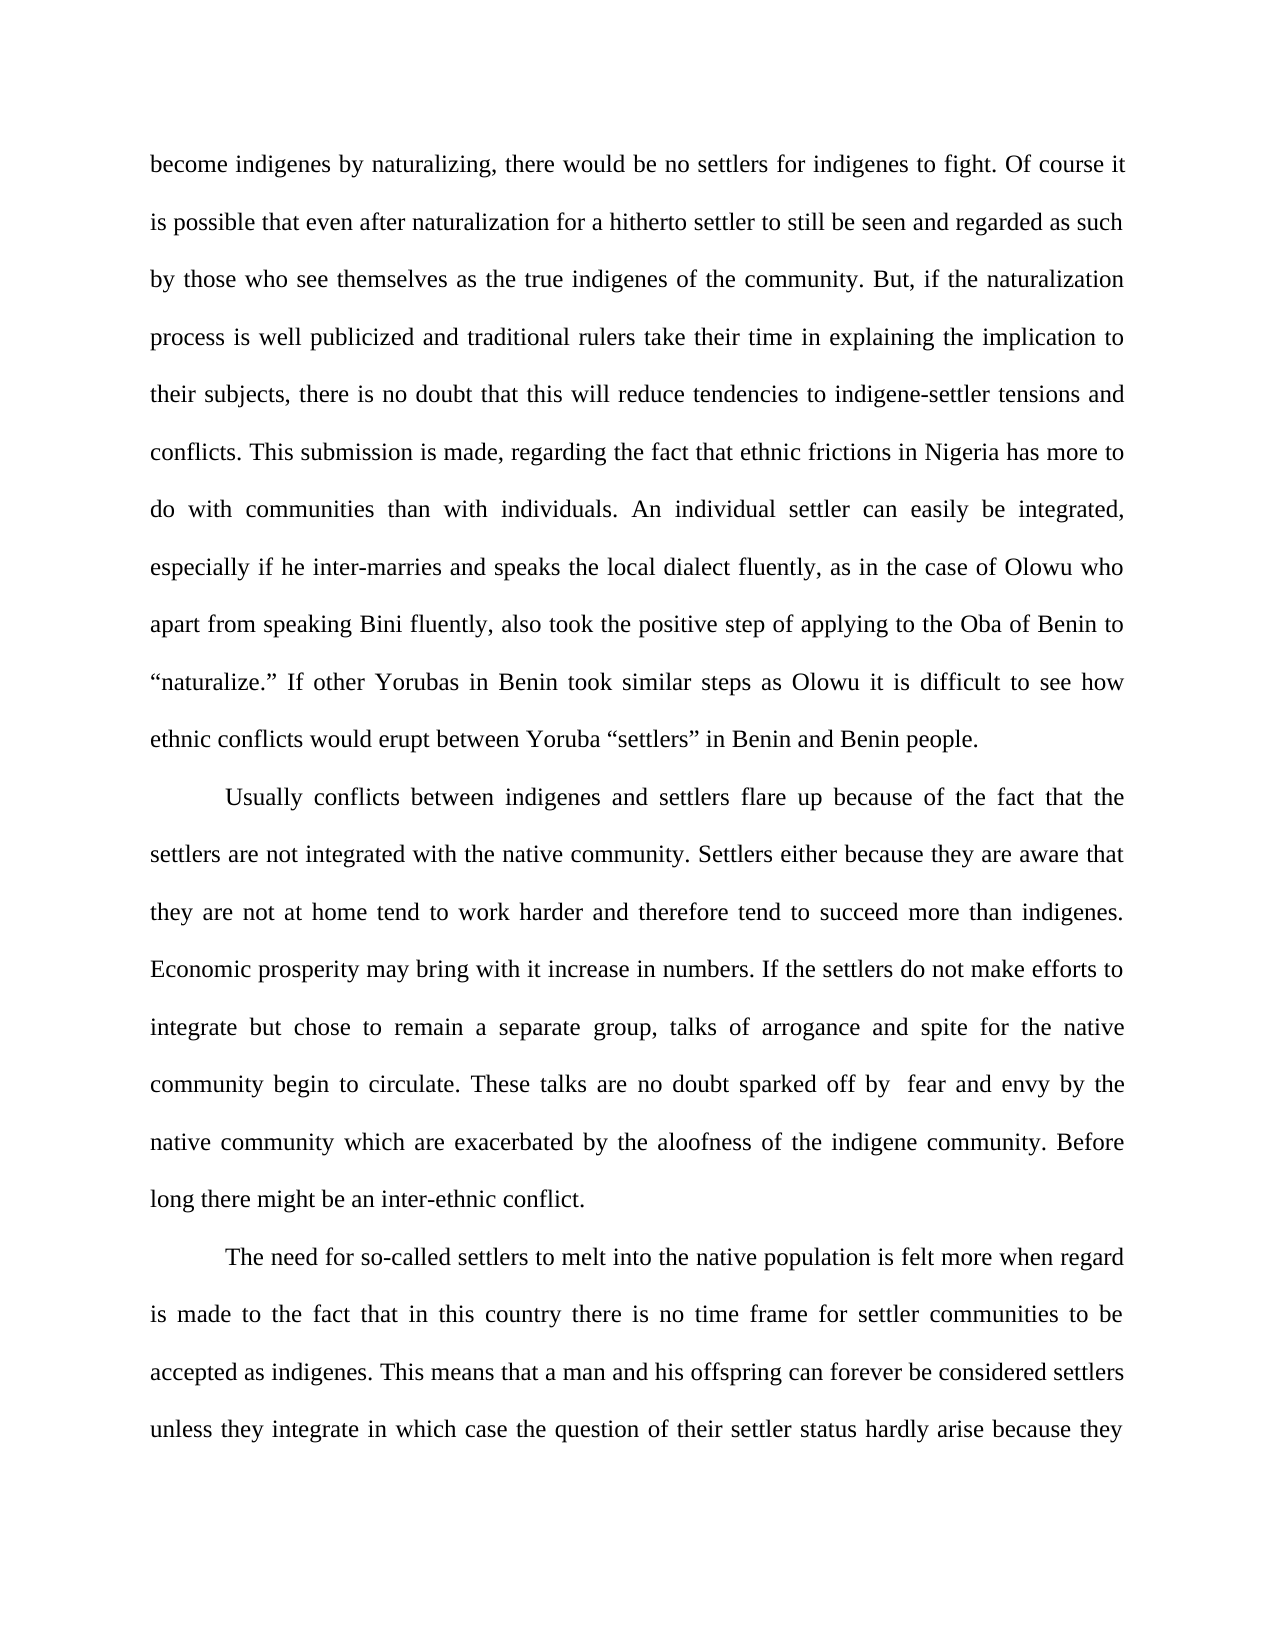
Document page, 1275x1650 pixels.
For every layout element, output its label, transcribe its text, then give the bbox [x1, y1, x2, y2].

text The need for so-called settlers to melt into the native population is felt more when regard is made to the fact that in this country there is no time frame for settler communities to be accepted as indigenes. This means that a man and his offspring can forever be considered settlers unless they integrate in which case the question of their settler status hardly arise because they [150, 1242, 1126, 1443]
text Usually conflicts between indigenes and settlers flare up because of the fact that the settlers are not integrated with the native community. Settlers either because they are aware that they are not at home tend to work harder and therefore tend to succeed more than indigenes. Economic prosperity may bring with it increase in numbers. If the settlers do not make efforts to integrate but chose to remain a separate group, talks of arrogance and spite for the native community begin to circulate. These talks are no doubt sparked off by fear and envy by the native community which are exacerbated by the aloofness of the indigene community. Before long there might be an inter-ethnic conflict. [150, 782, 1125, 1213]
text become indigenes by naturalizing, there would be no settlers for indigenes to fight. Of course it is possible that even after naturalization for a hitherto settler to still be seen and regarded as such by those who see themselves as the true indigenes of the community. But, if the naturalization process is well publicized and traditional rulers take their time in explaining the implication to their subjects, there is no doubt that this will reduce tendencies to indigene-settler tensions and conflicts. This submission is made, regarding the fact that ethnic frictions in Nigeria has more to do with communities than with individuals. An individual settler can easily be integrated, especially if he inter-marries and speaks the local dialect fluently, as in the case of Olowu who apart from speaking Bini fluently, also took the positive step of applying to the Oba of Benin to “naturalize.” If other Yorubas in Benin took similar steps as Olowu it is difficult to see how ethnic conflicts would erupt between Yoruba “settlers” in Benin and Benin people. [150, 149, 1125, 753]
